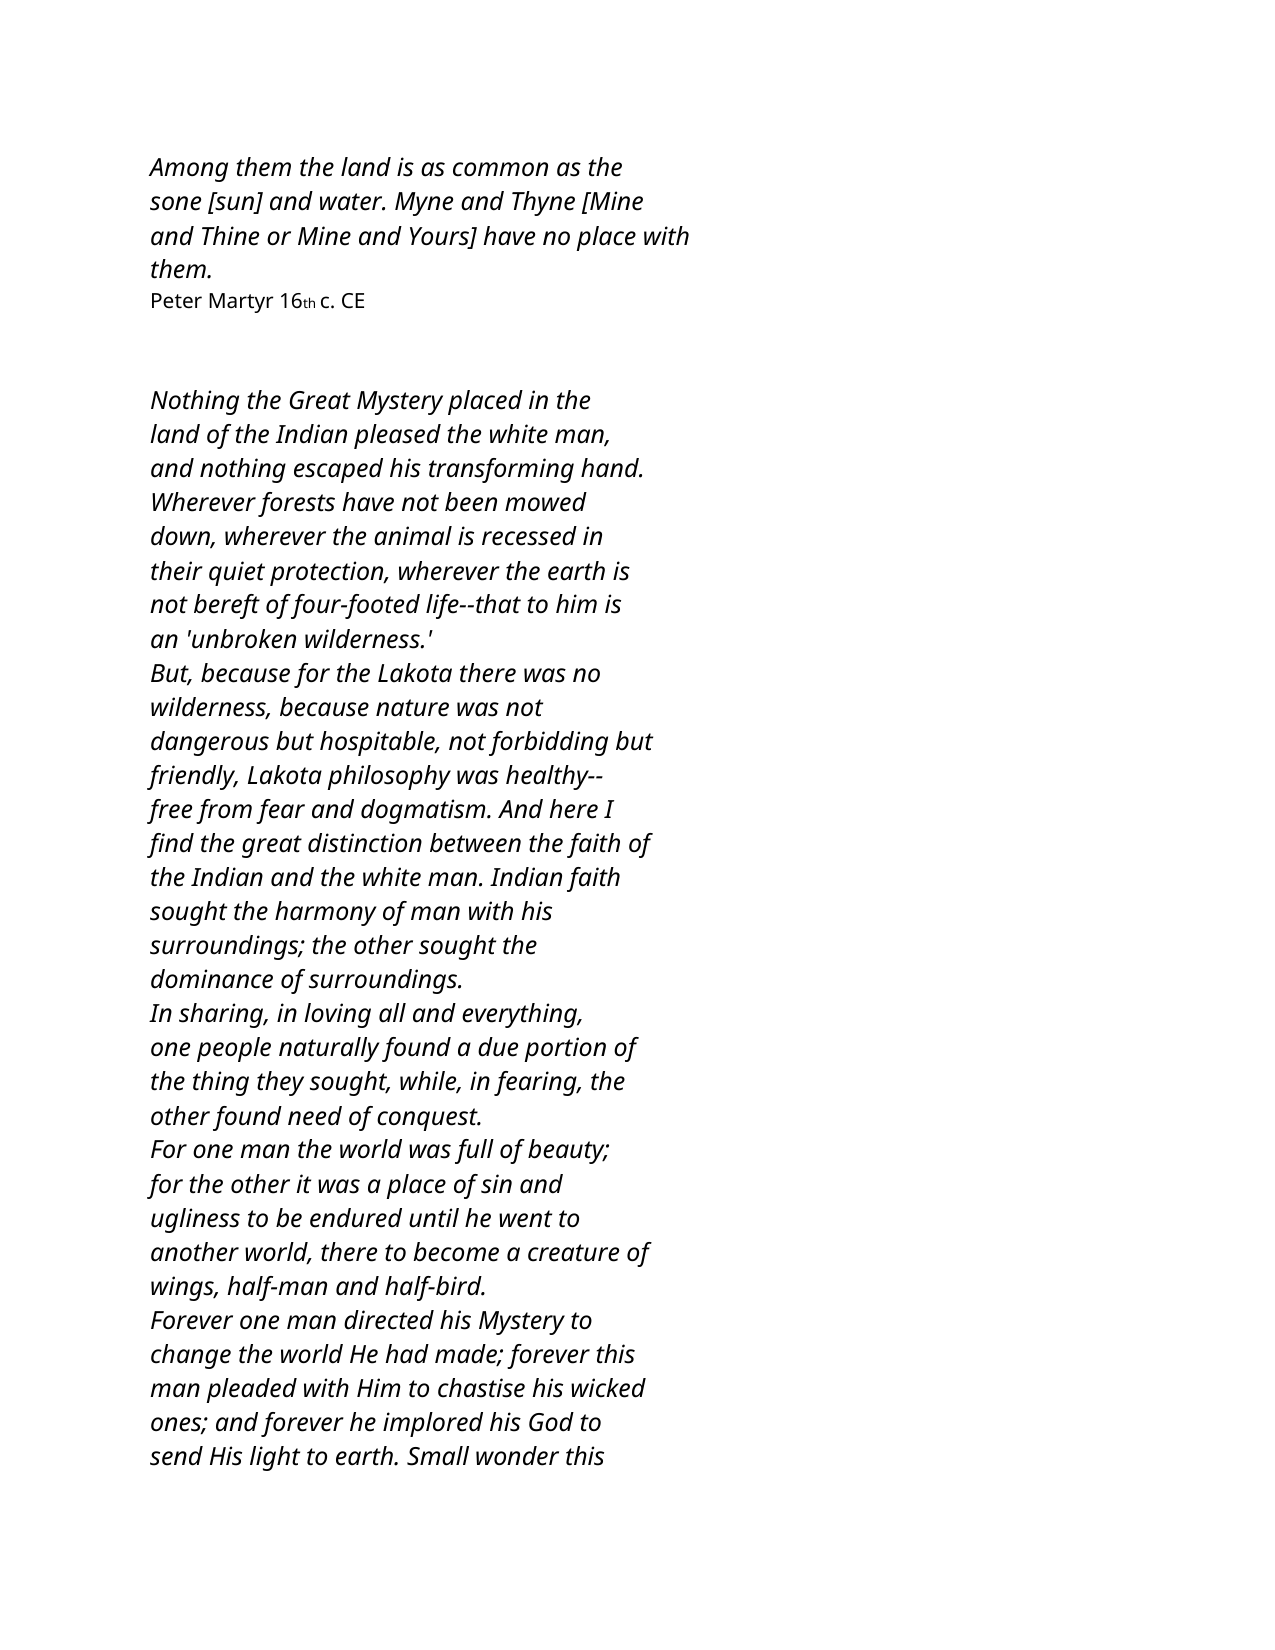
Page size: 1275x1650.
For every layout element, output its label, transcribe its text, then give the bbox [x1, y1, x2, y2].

text the Indian and the white man. Indian faith [150, 860, 1125, 894]
text their quiet protection, wherever the earth is [150, 553, 1125, 587]
text Among them the land is as common as the [150, 150, 1125, 184]
text the thing they sought, while, in fearing, the [150, 1064, 1125, 1098]
text For one man the world was full of beauty; [150, 1132, 1125, 1166]
text for the other it was a place of sin and [150, 1166, 1125, 1200]
text wilderness, because nature was not [150, 689, 1125, 723]
text send His light to earth. Small wonder this [150, 1439, 1125, 1473]
text dominance of surroundings. [150, 962, 1125, 996]
text another world, there to become a creature of [150, 1234, 1125, 1268]
text surroundings; the other sought the [150, 928, 1125, 962]
text wings, half-man and half-bird. [150, 1268, 1125, 1302]
text land of the Indian pleased the white man, [150, 417, 1125, 451]
text Forever one man directed his Mystery to [150, 1302, 1125, 1337]
text and nothing escaped his transforming hand. [150, 451, 1125, 485]
text ugliness to be endured until he went to [150, 1200, 1125, 1234]
text Wherever forests have not been mowed [150, 485, 1125, 519]
text and Thine or Mine and Yours] have no place with [150, 218, 1125, 252]
text free from fear and dogmatism. And here I [150, 792, 1125, 826]
text sought the harmony of man with his [150, 894, 1125, 928]
text man pleaded with Him to chastise his wicked [150, 1371, 1125, 1405]
text an 'unbroken wilderness.' [150, 621, 1125, 655]
text friendly, Lakota philosophy was healthy-- [150, 757, 1125, 792]
text find the great distinction between the faith of [150, 826, 1125, 860]
text not bereft of four-footed life--that to him is [150, 587, 1125, 621]
text But, because for the Lakota there was no [150, 655, 1125, 689]
text them. [150, 252, 1125, 286]
text Peter Martyr 16th c. CE [150, 286, 1125, 315]
text down, wherever the animal is recessed in [150, 519, 1125, 553]
text change the world He had made; forever this [150, 1337, 1125, 1371]
text other found need of conquest. [150, 1098, 1125, 1132]
text one people naturally found a due portion of [150, 1030, 1125, 1064]
text ones; and forever he implored his God to [150, 1405, 1125, 1439]
text In sharing, in loving all and everything, [150, 996, 1125, 1030]
text Nothing the Great Mystery placed in the [150, 383, 1125, 417]
text sone [sun] and water. Myne and Thyne [Mine [150, 184, 1125, 218]
text dangerous but hospitable, not forbidding but [150, 723, 1125, 757]
